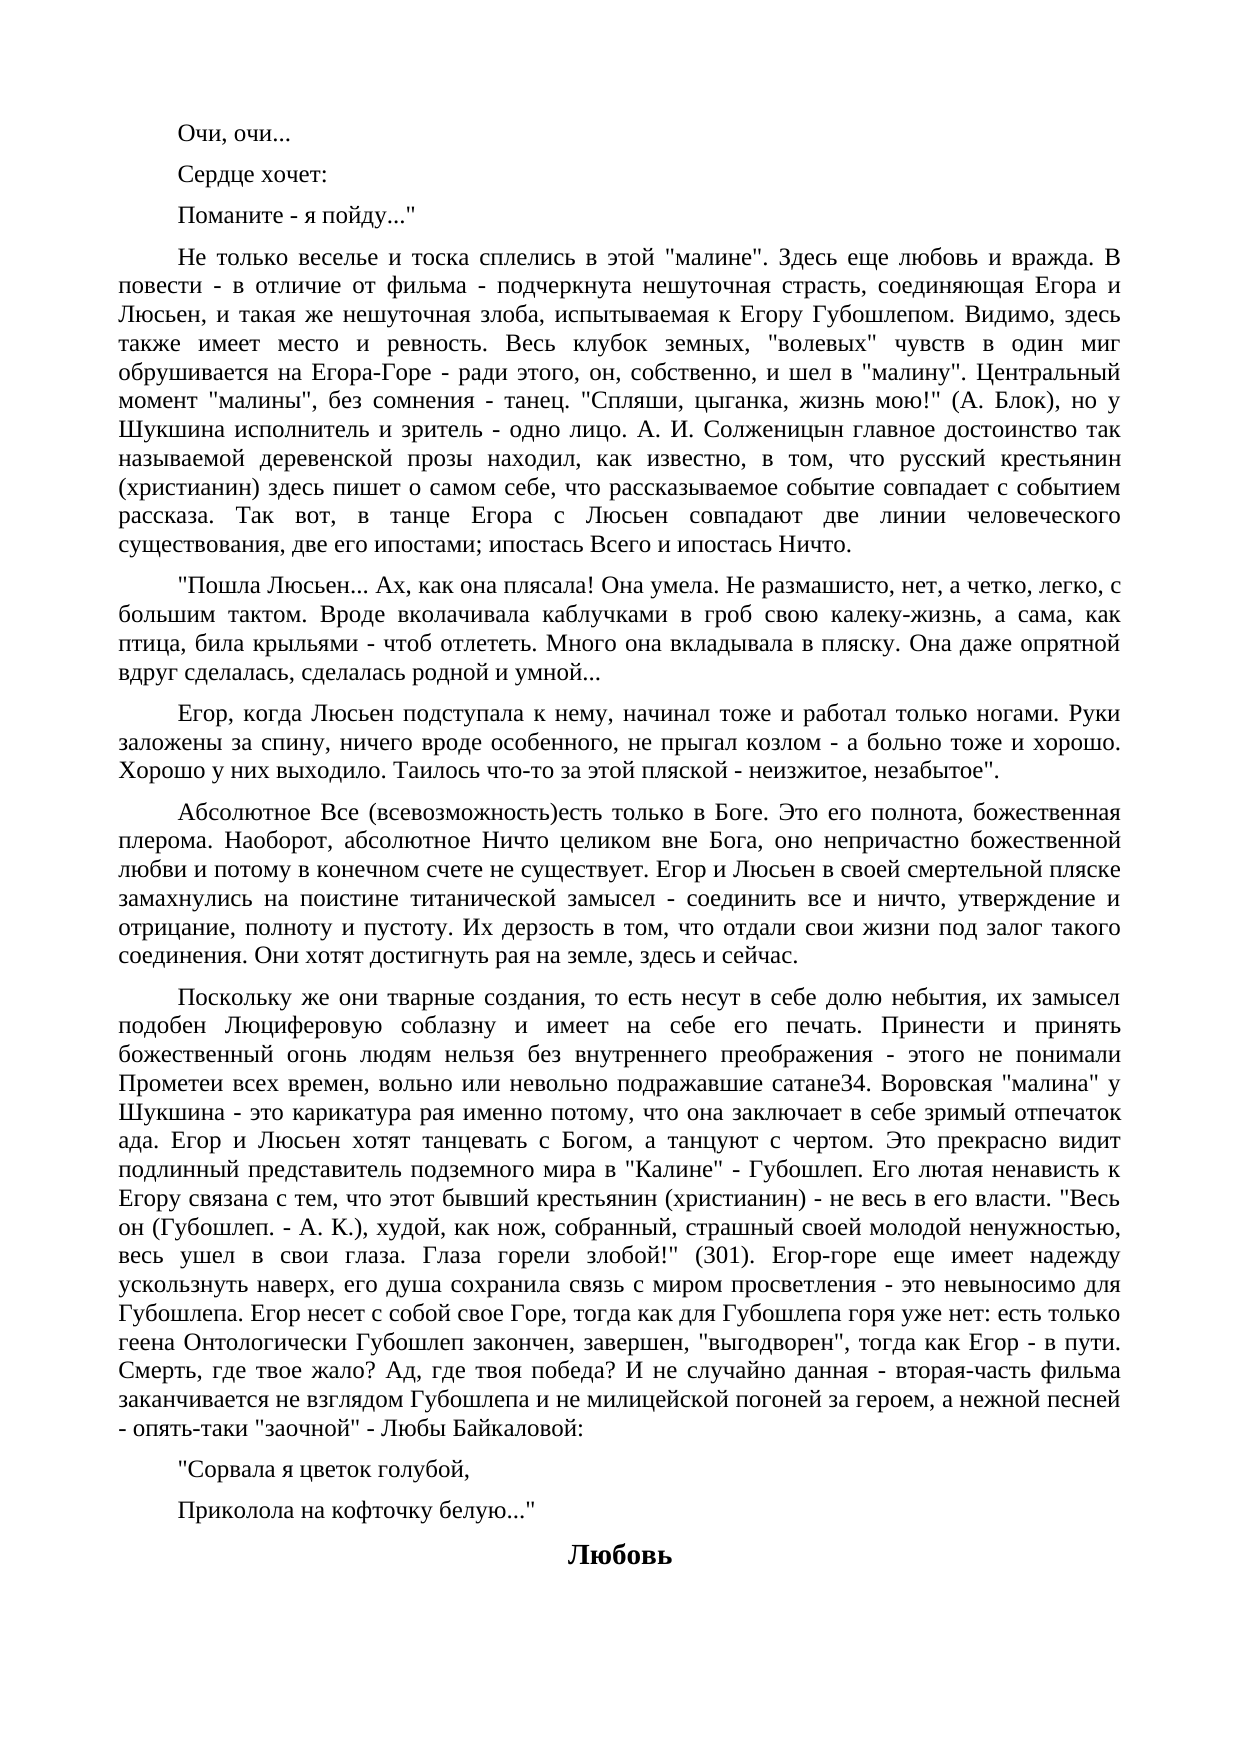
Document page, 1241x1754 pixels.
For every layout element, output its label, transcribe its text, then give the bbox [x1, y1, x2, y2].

text "Пошла Люсьен... Ах, как она плясала! Она умела. Не размашисто, нет, а четко, легко, с большим тактом. Вроде вколачивала каблучками в гроб свою калеку-жизнь, а сама, как птица, била крыльями - чтоб отлететь. Много она вкладывала в пляску. Она даже опрятной вдруг сделалась, сделалась родной и умной... [118, 571, 1122, 686]
text Поманите - я пойду..." [118, 201, 1122, 229]
text "Сорвала я цветок голубой, [118, 1454, 1122, 1483]
text Приколола на кофточку белую..." [118, 1496, 1122, 1524]
text Очи, очи... [118, 118, 1122, 147]
text Поскольку же они тварные создания, то есть несут в себе долю небытия, их замысел подобен Люциферовую соблазну и имеет на себе его печать. Принести и принять божественный огонь людям нельзя без внутреннего преображения - этого не понимали Прометеи всех времен, вольно или невольно подражавшие сатане34. Воровская "малина" у Шукшина - это карикатура рая именно потому, что она заключает в себе зримый отпечаток ада. Егор и Люсьен хотят танцевать с Богом, а танцуют с чертом. Это прекрасно видит подлинный представитель подземного мира в "Калине" - Губошлеп. Его лютая ненависть к Егору связана с тем, что этот бывший крестьянин (христианин) - не весь в его власти. "Весь он (Губошлеп. - А. К.), худой, как нож, собранный, страшный своей молодой ненужностью, весь ушел в свои глаза. Глаза горели злобой!" (301). Егор-горе еще имеет надежду ускользнуть наверх, его душа сохранила связь с миром просветления - это невыносимо для Губошлепа. Егор несет с собой свое Горе, тогда как для Губошлепа горя уже нет: есть только геена Онтологически Губошлеп закончен, завершен, "выгодворен", тогда как Егор - в пути. Смерть, где твое жало? Ад, где твоя победа? И не случайно данная - вторая-часть фильма заканчивается не взглядом Губошлепа и не милицейской погоней за героем, а нежной песней - опять-таки "заочной" - Любы Байкаловой: [118, 982, 1122, 1442]
text Не только веселье и тоска сплелись в этой "малине". Здесь еще любовь и вражда. В повести - в отличие от фильма - подчеркнута нешуточная страсть, соединяющая Егора и Люсьен, и такая же нешуточная злоба, испытываемая к Егору Губошлепом. Видимо, здесь также имеет место и ревность. Весь клубок земных, "волевых" чувств в один миг обрушивается на Егора-Горе - ради этого, он, собственно, и шел в "малину". Центральный момент "малины", без сомнения - танец. "Спляши, цыганка, жизнь мою!" (А. Блок), но у Шукшина исполнитель и зритель - одно лицо. А. И. Солженицын главное достоинство так называемой деревенской прозы находил, как известно, в том, что русский крестьянин (христианин) здесь пишет о самом себе, что рассказываемое событие совпадает с событием рассказа. Так вот, в танце Егора с Люсьен совпадают две линии человеческого существования, две его ипостами; ипостась Всего и ипостась Ничто. [118, 242, 1122, 558]
text Любовь [118, 1537, 1122, 1570]
text Сердце хочет: [118, 159, 1122, 188]
text Абсолютное Все (всевозможность)есть только в Боге. Это его полнота, божественная плерома. Наоборот, абсолютное Ничто целиком вне Бога, оно непричастно божественной любви и потому в конечном счете не существует. Егор и Люсьен в своей смертельной пляске замахнулись на поистине титанической замысел - соединить все и ничто, утверждение и отрицание, полноту и пустоту. Их дерзость в том, что отдали свои жизни под залог такого соединения. Они хотят достигнуть рая на земле, здесь и сейчас. [118, 797, 1122, 969]
text Егор, когда Люсьен подступала к нему, начинал тоже и работал только ногами. Руки заложены за спину, ничего вроде особенного, не прыгал козлом - а больно тоже и хорошо. Хорошо у них выходило. Таилось что-то за этой пляской - неизжитое, незабытое". [118, 698, 1122, 784]
